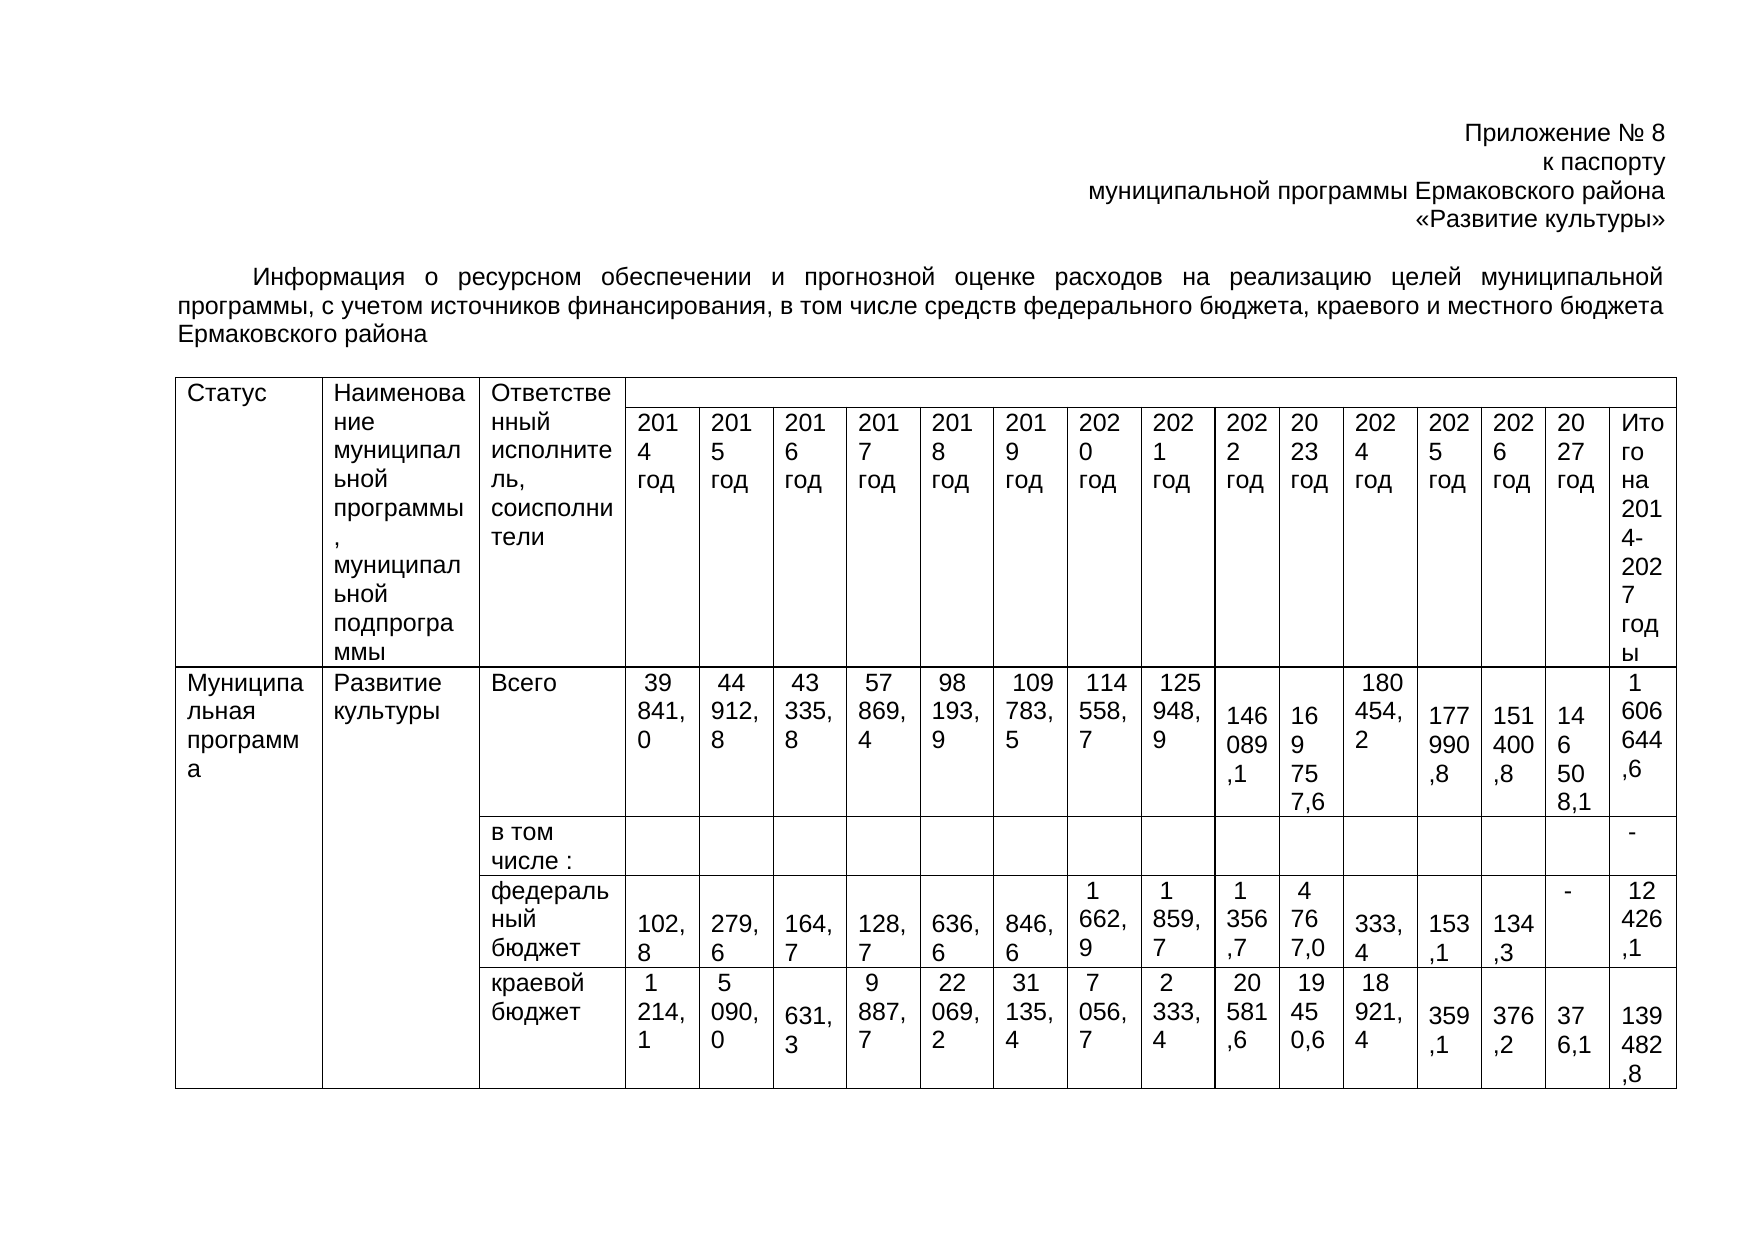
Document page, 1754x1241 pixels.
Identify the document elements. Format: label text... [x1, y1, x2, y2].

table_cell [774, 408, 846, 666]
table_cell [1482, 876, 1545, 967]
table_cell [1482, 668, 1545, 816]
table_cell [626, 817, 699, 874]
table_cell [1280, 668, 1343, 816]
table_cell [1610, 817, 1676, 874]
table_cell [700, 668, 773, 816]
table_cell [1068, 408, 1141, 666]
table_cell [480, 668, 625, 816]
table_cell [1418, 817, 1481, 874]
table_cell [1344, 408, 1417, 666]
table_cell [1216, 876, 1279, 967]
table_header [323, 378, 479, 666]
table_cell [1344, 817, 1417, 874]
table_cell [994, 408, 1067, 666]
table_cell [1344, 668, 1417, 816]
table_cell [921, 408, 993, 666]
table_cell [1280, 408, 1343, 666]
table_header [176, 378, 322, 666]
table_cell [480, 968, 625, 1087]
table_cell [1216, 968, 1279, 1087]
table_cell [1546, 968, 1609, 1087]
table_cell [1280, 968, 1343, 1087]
text Информация о ресурсном обеспечении и прогнозной оценке расходов на реализацию целей муниципальной программы, с учетом источников финансирования, в том числе средств федерального бюджета, краевого и местного бюджета Ермаковского района [177, 262, 1665, 348]
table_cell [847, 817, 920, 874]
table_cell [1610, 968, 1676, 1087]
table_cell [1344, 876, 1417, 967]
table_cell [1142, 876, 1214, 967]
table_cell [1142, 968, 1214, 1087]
text к паспорту [177, 147, 1665, 176]
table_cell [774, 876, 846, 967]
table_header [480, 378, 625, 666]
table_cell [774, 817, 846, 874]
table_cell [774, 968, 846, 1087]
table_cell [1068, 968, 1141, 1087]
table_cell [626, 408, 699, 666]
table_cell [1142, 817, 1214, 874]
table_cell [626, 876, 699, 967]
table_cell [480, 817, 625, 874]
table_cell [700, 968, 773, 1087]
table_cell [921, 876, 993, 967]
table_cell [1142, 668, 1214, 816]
text муниципальной программы Ермаковского района [177, 176, 1665, 204]
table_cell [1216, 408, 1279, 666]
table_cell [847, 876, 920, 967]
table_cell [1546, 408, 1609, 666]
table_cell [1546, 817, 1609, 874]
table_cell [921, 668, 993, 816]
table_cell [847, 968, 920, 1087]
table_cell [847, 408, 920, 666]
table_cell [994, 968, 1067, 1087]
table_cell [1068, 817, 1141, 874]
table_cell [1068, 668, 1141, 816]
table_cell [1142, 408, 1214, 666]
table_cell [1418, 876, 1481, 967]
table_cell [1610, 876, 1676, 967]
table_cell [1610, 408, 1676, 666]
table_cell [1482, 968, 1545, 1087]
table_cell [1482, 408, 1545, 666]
text Приложение № 8 [177, 118, 1665, 147]
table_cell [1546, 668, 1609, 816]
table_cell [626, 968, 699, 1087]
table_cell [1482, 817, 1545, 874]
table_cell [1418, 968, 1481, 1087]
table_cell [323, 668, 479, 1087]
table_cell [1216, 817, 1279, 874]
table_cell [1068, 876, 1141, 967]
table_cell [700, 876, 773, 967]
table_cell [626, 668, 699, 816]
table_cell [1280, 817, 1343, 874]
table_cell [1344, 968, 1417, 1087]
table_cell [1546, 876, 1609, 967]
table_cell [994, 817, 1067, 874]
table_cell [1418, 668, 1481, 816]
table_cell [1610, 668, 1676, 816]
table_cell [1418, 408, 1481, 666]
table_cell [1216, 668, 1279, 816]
text «Развитие культуры» [177, 204, 1665, 233]
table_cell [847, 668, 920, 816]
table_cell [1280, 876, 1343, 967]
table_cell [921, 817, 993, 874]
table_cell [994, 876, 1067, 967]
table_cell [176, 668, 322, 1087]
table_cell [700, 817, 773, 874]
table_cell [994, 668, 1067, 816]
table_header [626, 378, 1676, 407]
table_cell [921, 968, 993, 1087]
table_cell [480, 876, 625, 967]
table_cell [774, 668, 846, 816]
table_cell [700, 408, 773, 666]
